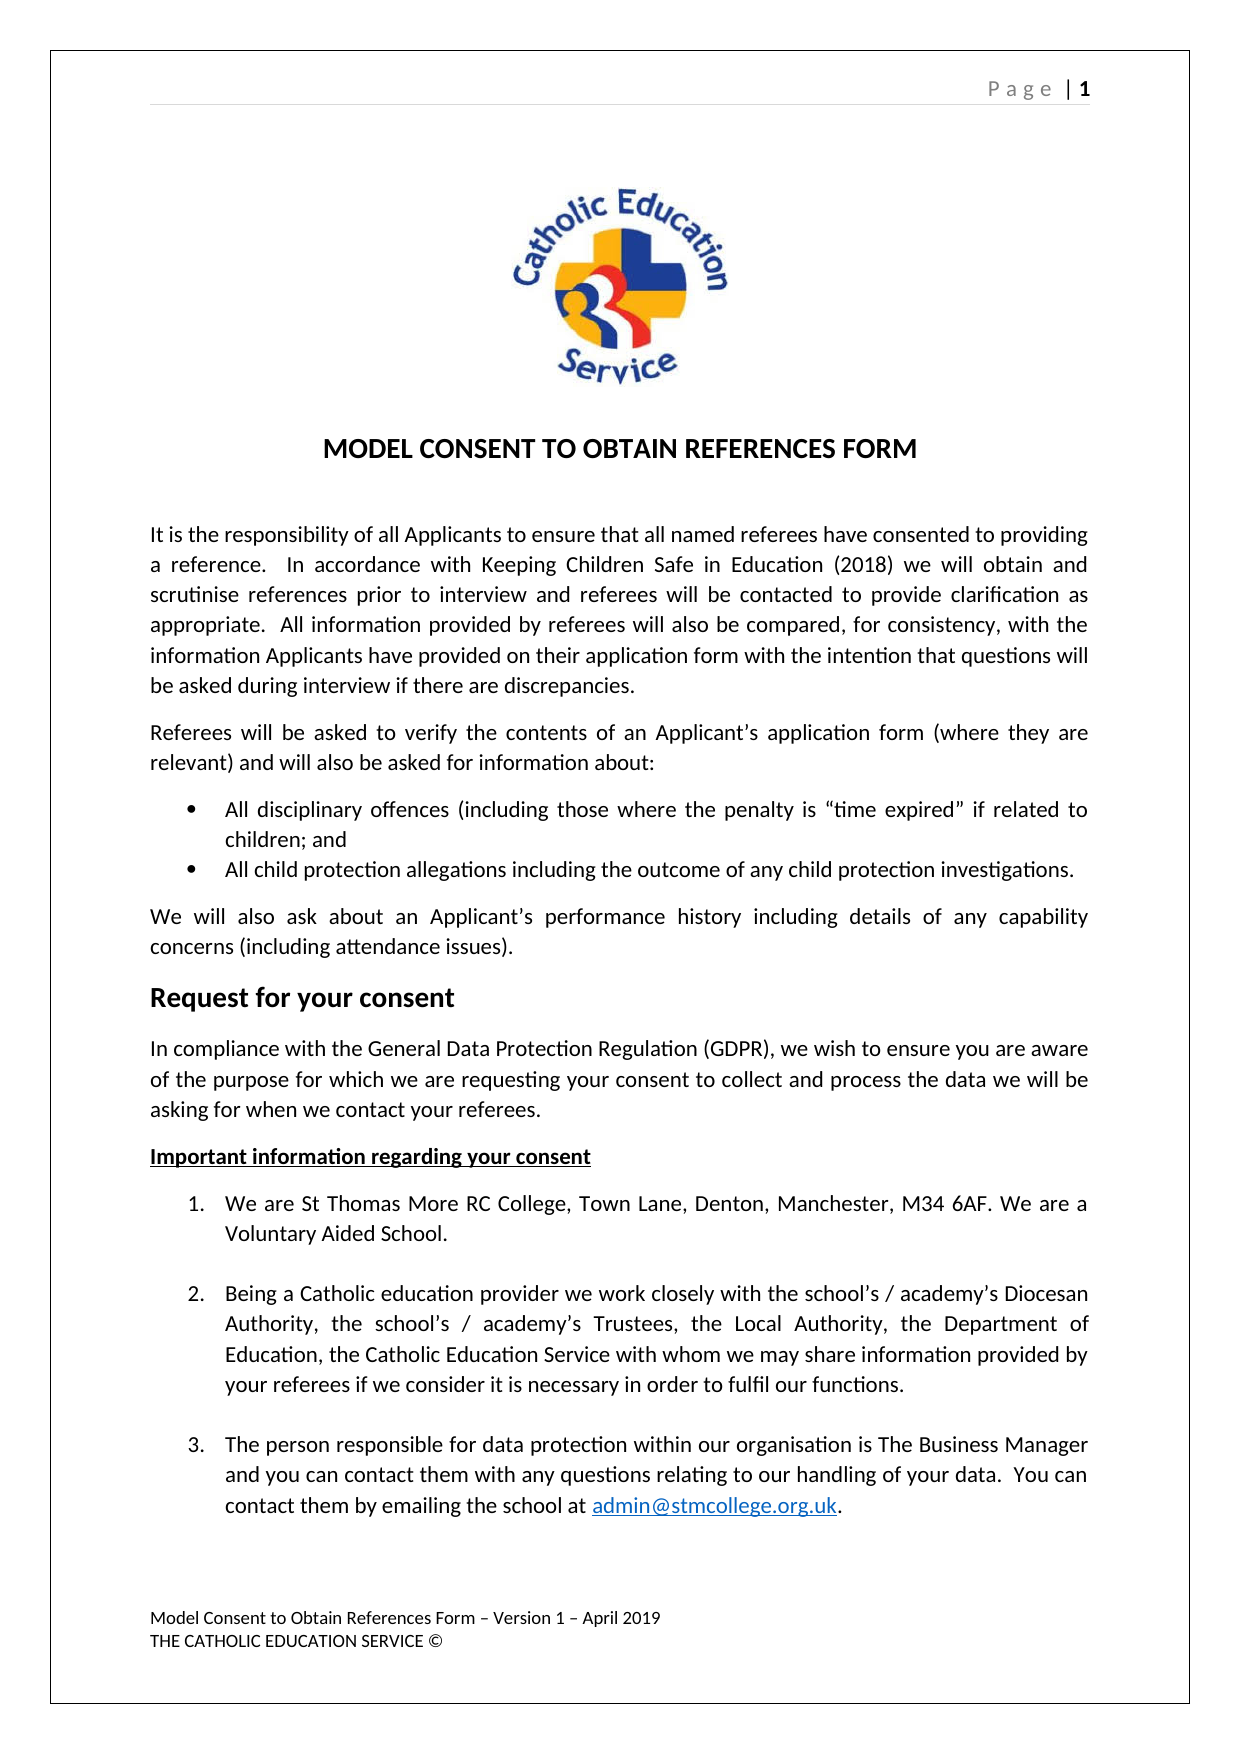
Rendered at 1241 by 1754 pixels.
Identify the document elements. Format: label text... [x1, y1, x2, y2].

text Request for your consent [150, 979, 1090, 1015]
title MODEL CONSENT TO OBTAIN REFERENCES FORM [150, 430, 1090, 466]
list The person responsible for data protection within our organisation is The Business Manager and you can contact them with any questions relating to our handling of your data. You can contact them by emailing the school at admin@stmcollege.org.uk. [187, 1430, 1090, 1519]
text In compliance with the General Data Protection Regulation (GDPR), we wish to ensure you are aware of the purpose for which we are requesting your consent to collect and process the data we will be asking for when we contact your referees. [150, 1034, 1090, 1123]
list All child protection allegations including the outcome of any child protection investigations. [187, 855, 1090, 883]
list All disciplinary offences (including those where the penalty is “time expired” if related to children; and [187, 795, 1090, 853]
text It is the responsibility of all Applicants to ensure that all named referees have consented to providing a reference. In accordance with Keeping Children Safe in Education (2018) we will obtain and scrutinise references prior to interview and referees will be contacted to provide clarification as appropriate. All information provided by referees will also be compared, for consistency, with the information Applicants have provided on their application form with the intention that questions will be asked during interview if there are discrepancies. [150, 520, 1090, 699]
list Being a Catholic education provider we work closely with the school’s / academy’s Diocesan Authority, the school’s / academy’s Trustees, the Local Authority, the Department of Education, the Catholic Education Service with whom we may share information provided by your referees if we consider it is necessary in order to fulfil our functions. [187, 1279, 1090, 1398]
text Referees will be asked to verify the contents of an Applicant’s application form (where they are relevant) and will also be asked for information about: [150, 718, 1090, 776]
list We are St Thomas More RC College, Town Lane, Denton, Manchester, M34 6AF. We are a Voluntary Aided School. [187, 1189, 1090, 1247]
text We will also ask about an Applicant’s performance history including details of any capability concerns (including attendance issues). [150, 902, 1090, 961]
text Important information regarding your consent [150, 1142, 1090, 1170]
picture [511, 187, 729, 387]
